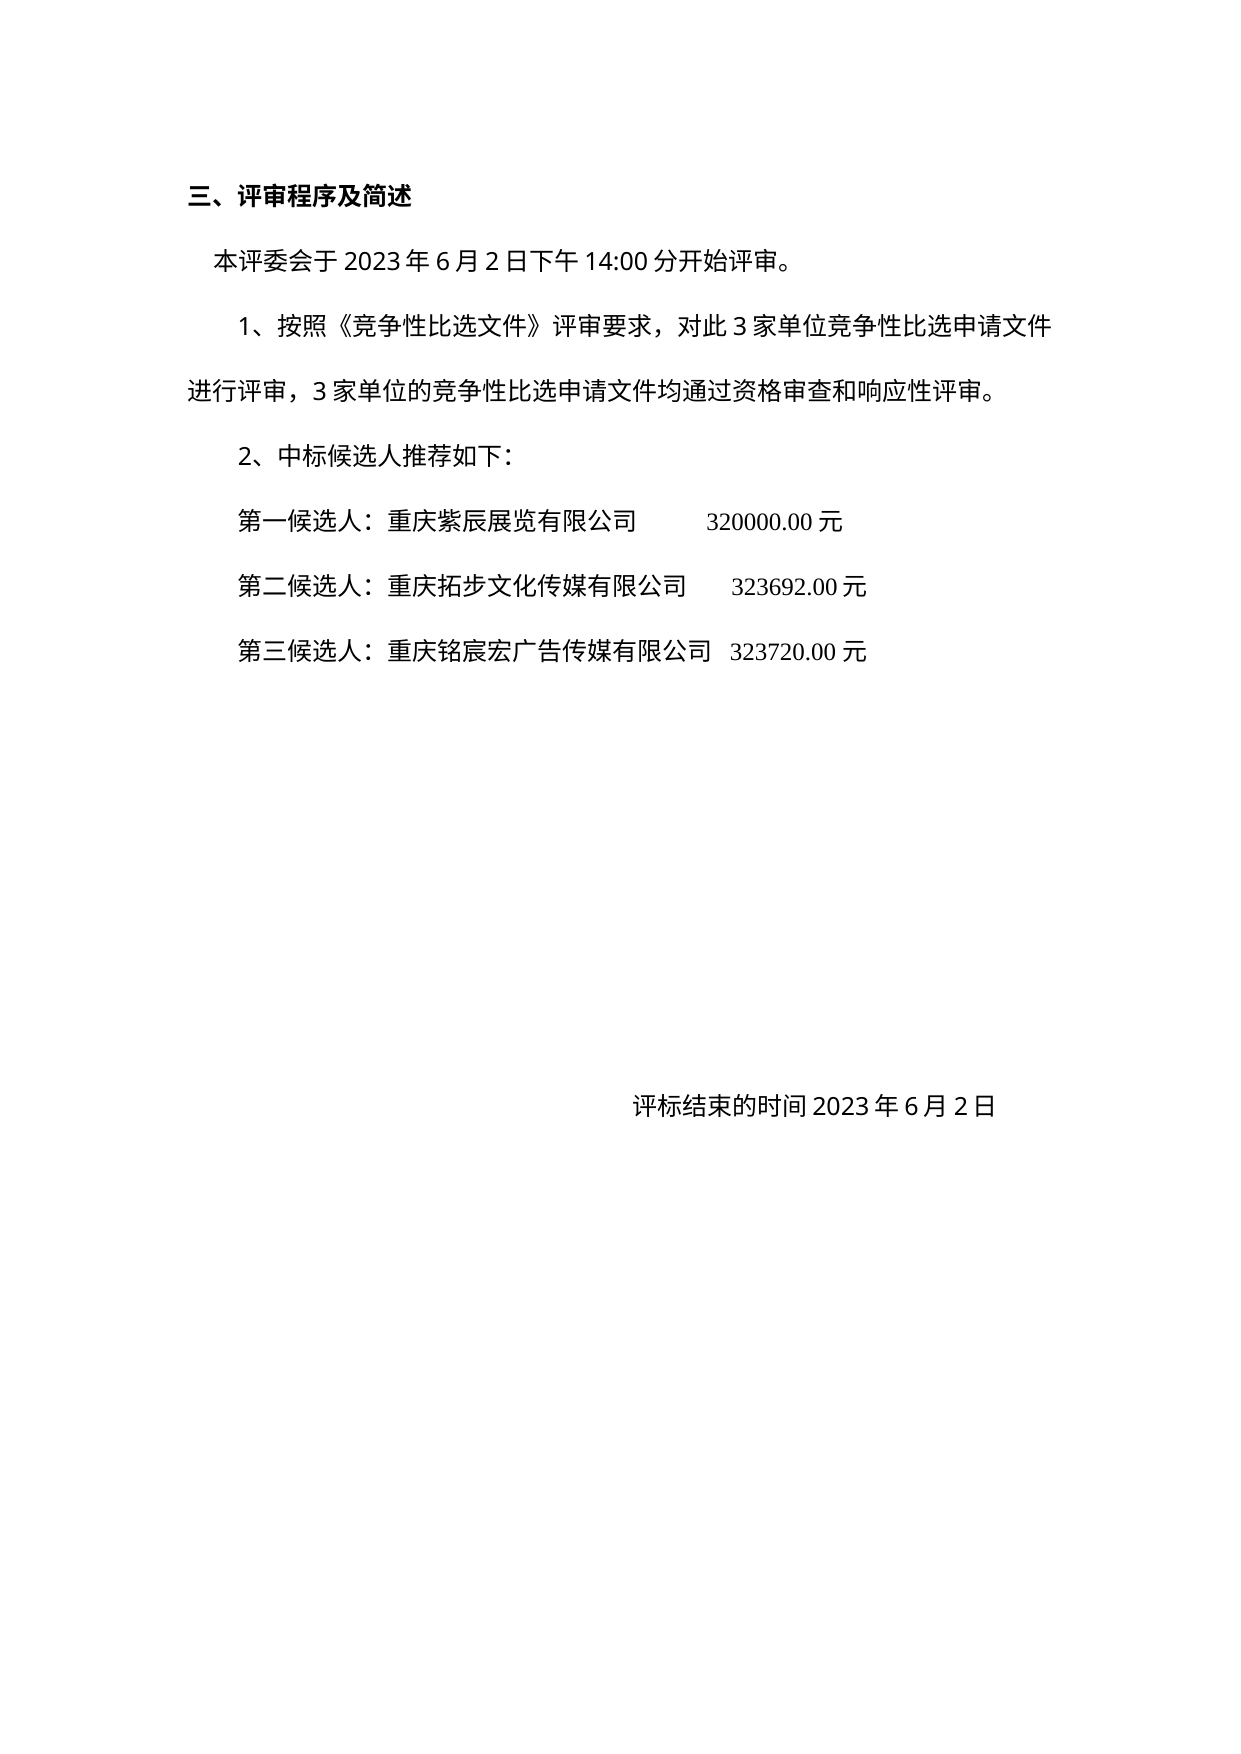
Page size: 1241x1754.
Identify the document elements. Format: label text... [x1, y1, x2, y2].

text 评标结束的时间2023年6月2日 [187, 1072, 1053, 1137]
text 本评委会于2023年6月2日下午14:00分开始评审。 [187, 227, 1053, 292]
subtitle 2、中标候选人推荐如下： [187, 422, 1053, 487]
text 第一候选人：重庆紫辰展览有限公司 320000.00 元 [187, 487, 1053, 552]
text 第三候选人：重庆铭宸宏广告传媒有限公司 323720.00 元 [187, 617, 1053, 682]
list 按照《竞争性比选文件》评审要求，对此3家单位竞争性比选申请文件进行评审，3家单位的竞争性比选申请文件均通过资格审查和响应性评审。 [187, 292, 1053, 422]
text 第二候选人：重庆拓步文化传媒有限公司 323692.00元 [187, 552, 1053, 617]
text 三、评审程序及简述 [187, 162, 1053, 227]
